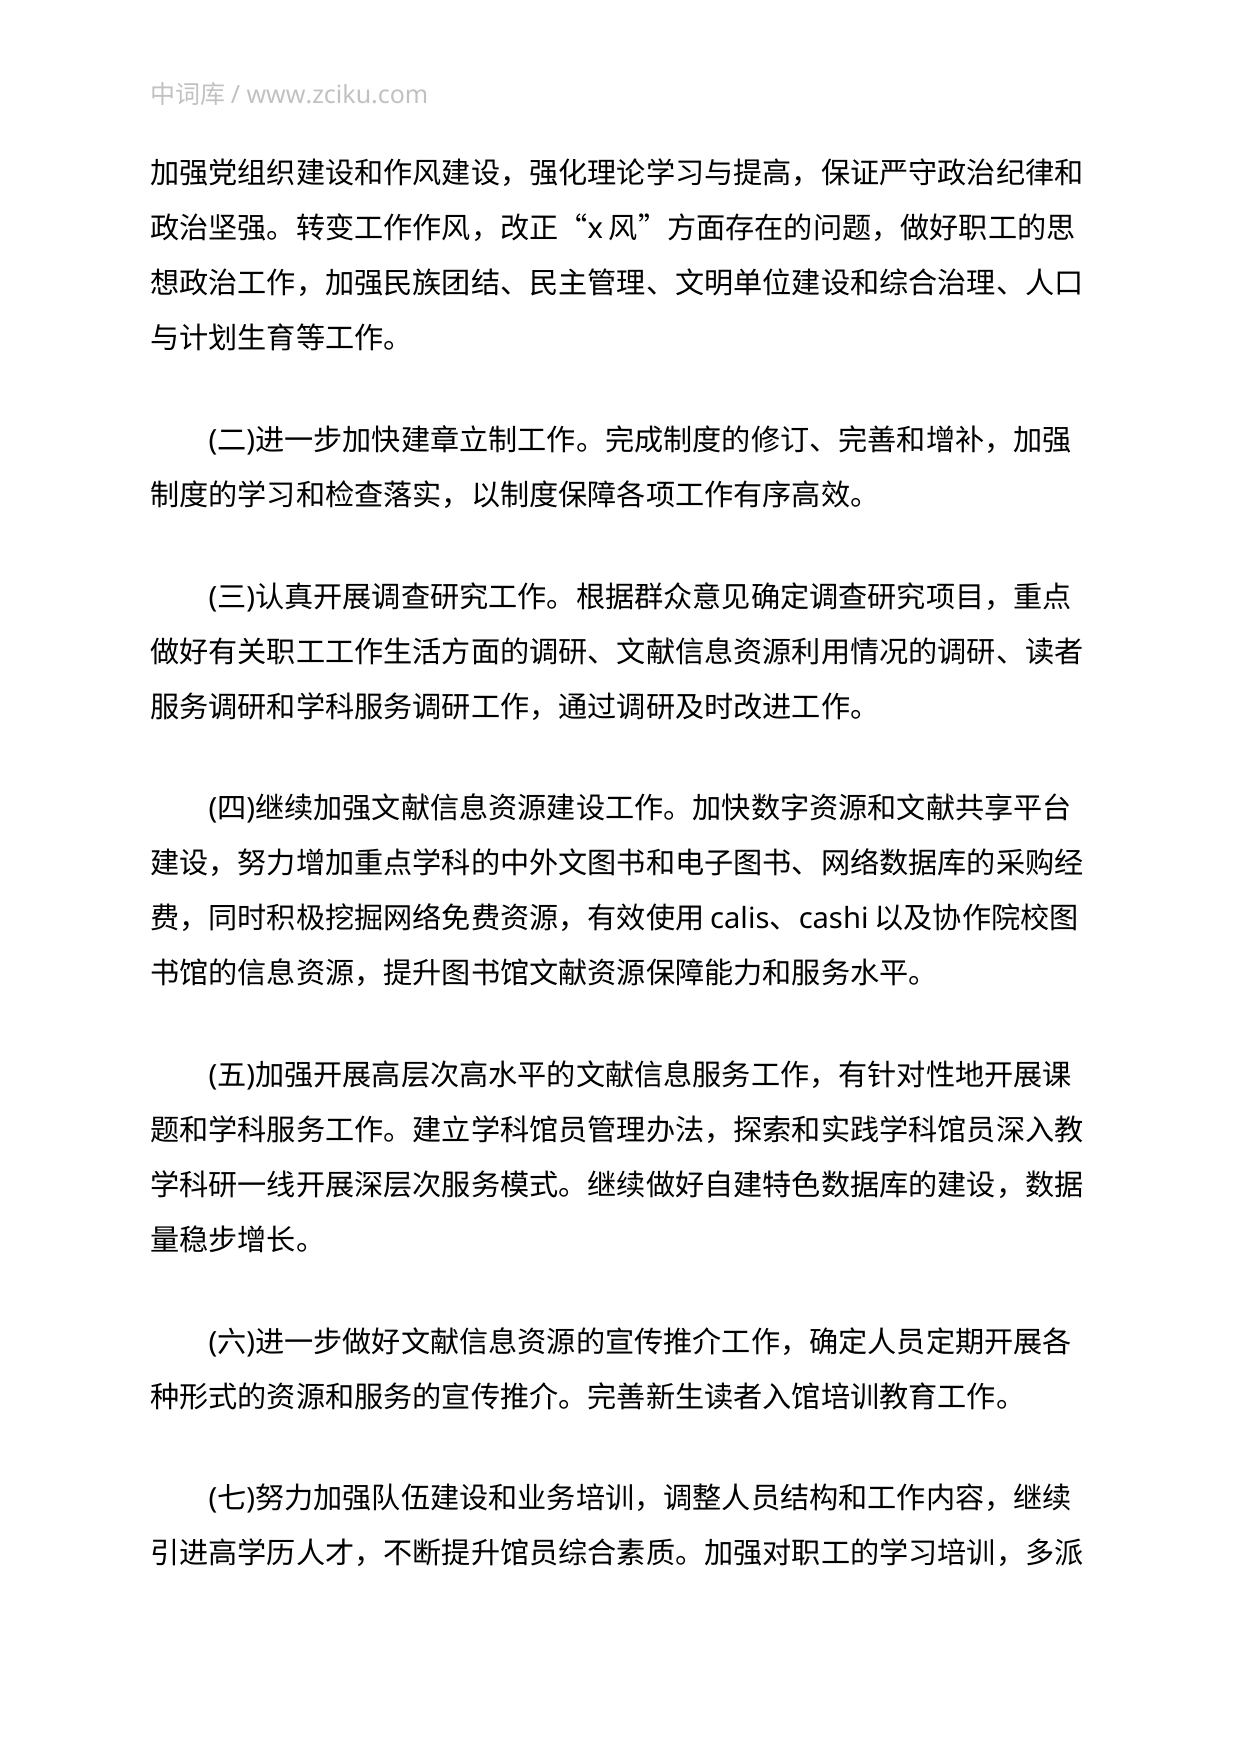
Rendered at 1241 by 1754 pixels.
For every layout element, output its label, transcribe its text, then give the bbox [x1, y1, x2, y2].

text (三)认真开展调查研究工作。根据群众意见确定调查研究项目，重点做好有关职工工作生活方面的调研、文献信息资源利用情况的调研、读者服务调研和学科服务调研工作，通过调研及时改进工作。 [150, 573, 1090, 726]
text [150, 150, 1090, 357]
text (二)进一步加快建章立制工作。完成制度的修订、完善和增补，加强制度的学习和检查落实，以制度保障各项工作有序高效。 [150, 417, 1090, 514]
text (五)加强开展高层次高水平的文献信息服务工作，有针对性地开展课题和学科服务工作。建立学科馆员管理办法，探索和实践学科馆员深入教学科研一线开展深层次服务模式。继续做好自建特色数据库的建设，数据量稳步增长。 [150, 1052, 1090, 1259]
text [150, 1475, 1090, 1572]
text (六)进一步做好文献信息资源的宣传推介工作，确定人员定期开展各种形式的资源和服务的宣传推介。完善新生读者入馆培训教育工作。 [150, 1318, 1090, 1416]
text (四)继续加强文献信息资源建设工作。加快数字资源和文献共享平台建设，努力增加重点学科的中外文图书和电子图书、网络数据库的采购经费，同时积极挖掘网络免费资源，有效使用calis、cashi以及协作院校图书馆的信息资源，提升图书馆文献资源保障能力和服务水平。 [150, 785, 1090, 992]
